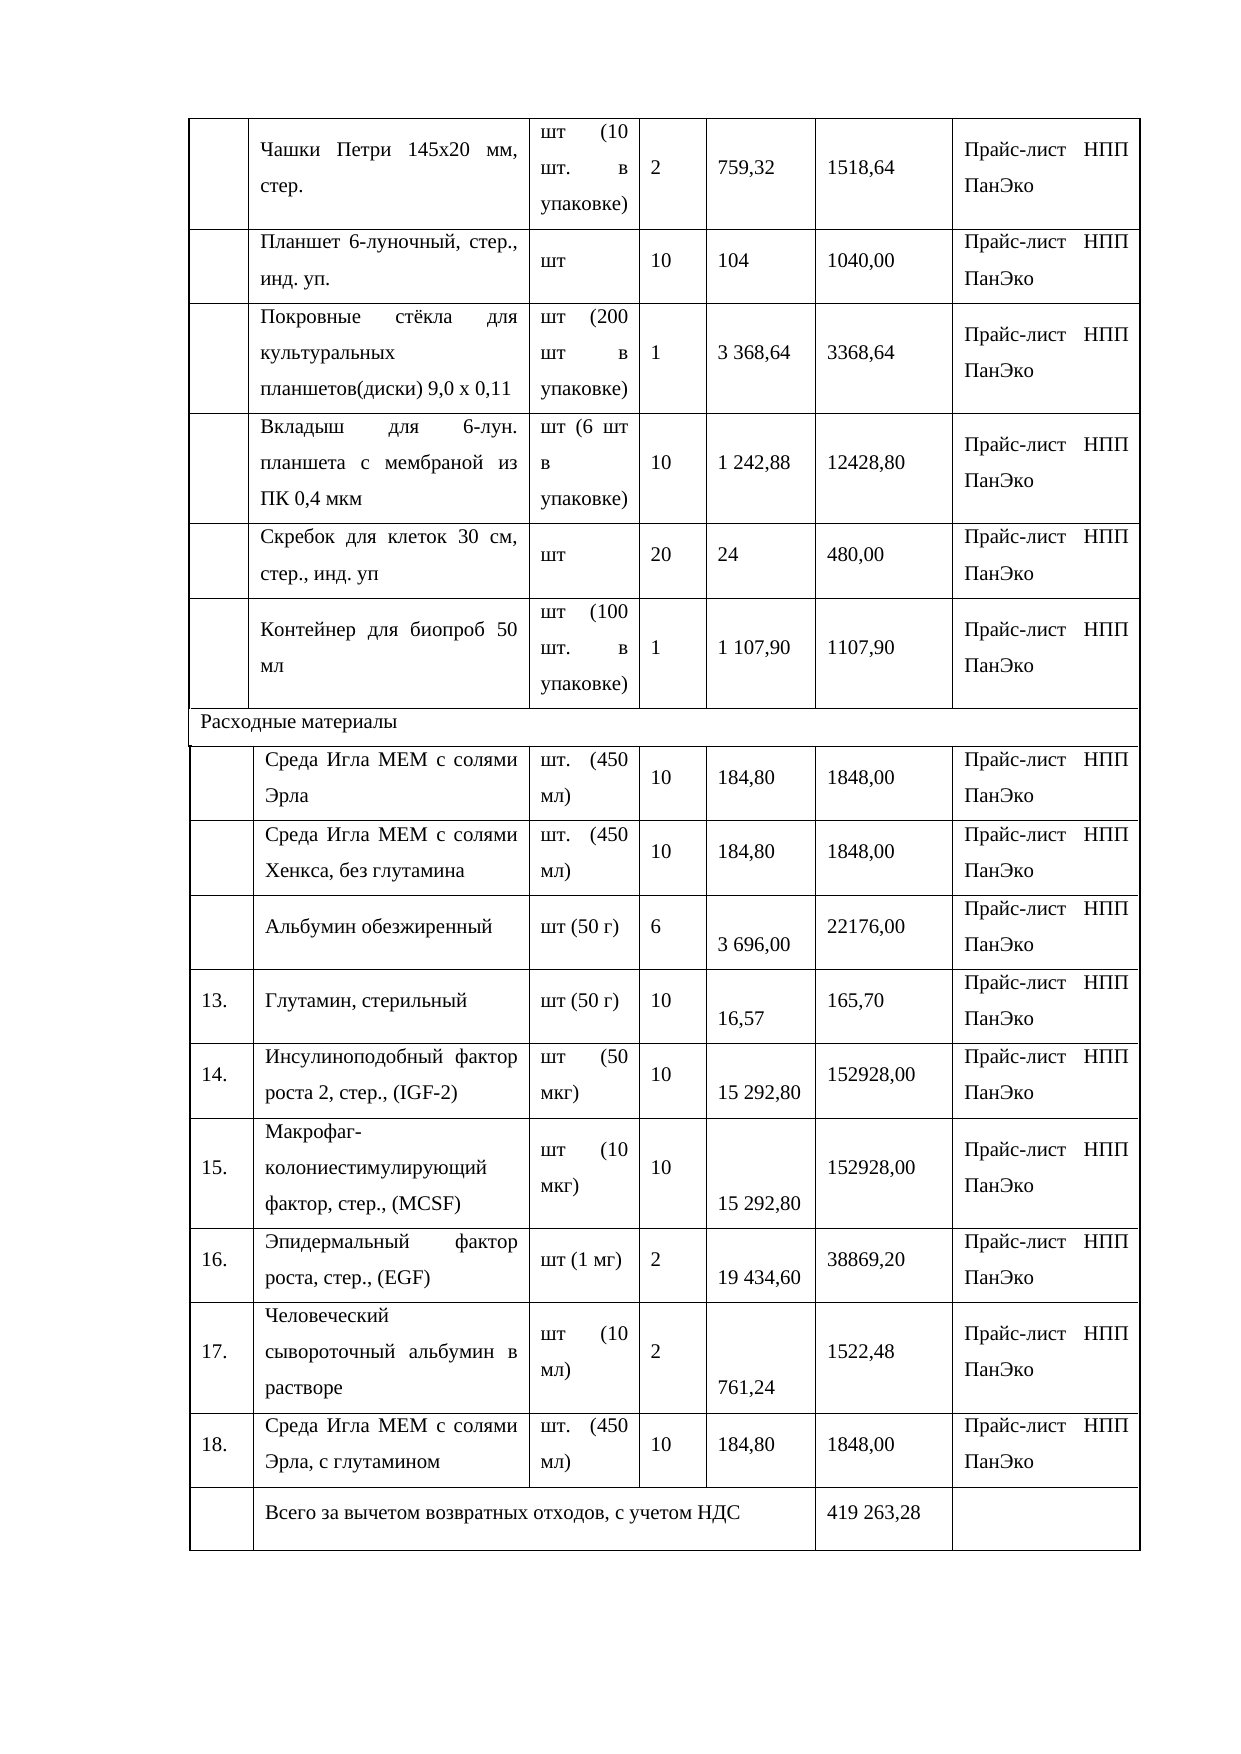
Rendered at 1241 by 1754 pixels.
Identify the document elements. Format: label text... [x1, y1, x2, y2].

table_cell Прайс-лист НПП ПанЭко [953, 1413, 1139, 1487]
table_cell 3 368,64 [707, 304, 815, 413]
table_cell Прайс-лист НПП ПанЭко [953, 524, 1139, 598]
table_cell Прайс-лист НПП ПанЭко [953, 414, 1139, 523]
table_cell [190, 230, 248, 303]
table_cell 1 242,88 [707, 414, 815, 523]
table_cell 1848,00 [816, 1414, 952, 1487]
table_cell 15 292,80 [707, 1044, 815, 1117]
table_cell 19 434,60 [707, 1229, 815, 1302]
table_cell 10 [640, 970, 706, 1043]
table_cell 10 [640, 821, 706, 895]
table_cell шт (1 мг) [530, 1229, 639, 1302]
table_cell 17. [191, 1303, 253, 1412]
table_cell [191, 1488, 253, 1550]
table_cell [191, 747, 253, 820]
table_cell Прайс-лист НПП ПанЭко [953, 1228, 1139, 1302]
table_cell Человеческий сывороточный альбумин в растворе [254, 1303, 529, 1412]
table_cell Контейнер для биопроб 50 мл [249, 599, 529, 708]
table_cell 20 [640, 524, 706, 598]
table_cell Среда Игла МЕМ с солями Эрла, с глутамином [254, 1414, 529, 1487]
table_cell 1848,00 [816, 747, 952, 820]
table_cell Прайс-лист НПП ПанЭко [953, 1043, 1139, 1117]
table_cell Планшет 6-луночный, стер., инд. уп. [249, 230, 529, 303]
table_cell [191, 821, 253, 895]
table_cell 184,80 [707, 821, 815, 895]
table_cell Расходные материалы [189, 708, 1139, 746]
table_cell 10 [640, 1044, 706, 1117]
table_cell 12428,80 [816, 414, 952, 523]
table_cell Прайс-лист НПП ПанЭко [953, 304, 1139, 413]
table_cell 10 [640, 1119, 706, 1228]
table_cell 1518,64 [816, 119, 952, 228]
table_cell 1 [640, 304, 706, 413]
table_cell шт. (450 мл) [530, 821, 639, 895]
table_cell шт (50 г) [530, 970, 639, 1043]
table_cell 1107,90 [816, 599, 952, 708]
table_cell Чашки Петри 145х20 мм, стер. [249, 119, 529, 228]
table_cell 10 [640, 414, 706, 523]
table_cell 18. [191, 1414, 253, 1487]
table_cell 2 [640, 1303, 706, 1412]
table_cell Прайс-лист НПП ПанЭко [953, 599, 1139, 708]
table_cell Глутамин, стерильный [254, 970, 529, 1043]
table_cell [953, 1487, 1139, 1550]
table_cell шт (6 шт в упаковке) [530, 414, 639, 523]
table_cell 759,32 [707, 119, 815, 228]
table_cell 184,80 [707, 747, 815, 820]
table_cell Покровные стёкла для культуральных планшетов(диски) 9,0 х 0,11 [249, 304, 529, 413]
table_cell 1848,00 [816, 821, 952, 895]
table_cell шт (10 мл) [530, 1303, 639, 1412]
table_cell 184,80 [707, 1414, 815, 1487]
table_cell Прайс-лист НПП ПанЭко [953, 820, 1139, 895]
table_cell [190, 304, 248, 413]
table_cell шт (50 г) [530, 896, 639, 969]
table_cell шт [530, 230, 639, 303]
table_cell Прайс-лист НПП ПанЭко [953, 1118, 1139, 1228]
table_cell [190, 599, 248, 708]
table_cell 152928,00 [816, 1119, 952, 1228]
table_cell шт (50 мкг) [530, 1044, 639, 1117]
table_cell 15. [191, 1119, 253, 1228]
table_cell Прайс-лист НПП ПанЭко [953, 895, 1139, 969]
table_cell шт (100 шт. в упаковке) [530, 599, 639, 708]
table_cell 6 [640, 896, 706, 969]
table_cell Среда Игла МЕМ с солями Хенкса, без глутамина [254, 821, 529, 895]
table_cell 1040,00 [816, 230, 952, 303]
table_cell шт. (450 мл) [530, 1414, 639, 1487]
table_cell 24 [707, 524, 815, 598]
table_cell Прайс-лист НПП ПанЭко [953, 969, 1139, 1043]
table_cell 3 696,00 [707, 896, 815, 969]
table_cell 761,24 [707, 1303, 815, 1412]
table_cell [190, 119, 248, 228]
table_cell 10 [640, 747, 706, 820]
table_cell Среда Игла МЕМ с солями Эрла [254, 747, 529, 820]
table_cell 480,00 [816, 524, 952, 598]
table_cell 13. [191, 970, 253, 1043]
table_cell 3368,64 [816, 304, 952, 413]
table_cell 152928,00 [816, 1044, 952, 1117]
table_cell Макрофаг-колониестимулирующий фактор, стер., (МCSF) [254, 1119, 529, 1228]
table_cell Прайс-лист НПП ПанЭко [953, 230, 1139, 303]
table_cell [191, 896, 253, 969]
table_cell 10 [640, 1414, 706, 1487]
table_cell 419 263,28 [816, 1488, 952, 1550]
table_cell 104 [707, 230, 815, 303]
table_cell 1 107,90 [707, 599, 815, 708]
table_cell 2 [640, 119, 706, 228]
table_cell [190, 524, 248, 598]
table_cell 16. [191, 1229, 253, 1302]
table_cell Вкладыш для 6-лун. планшета с мембраной из ПК 0,4 мкм [249, 414, 529, 523]
table_cell 10 [640, 230, 706, 303]
table_cell шт (200 шт в упаковке) [530, 304, 639, 413]
table_cell 22176,00 [816, 896, 952, 969]
table_cell Прайс-лист НПП ПанЭко [953, 746, 1139, 820]
table_cell шт [530, 524, 639, 598]
table_cell шт (10 шт. в упаковке) [530, 119, 639, 228]
table_cell 165,70 [816, 970, 952, 1043]
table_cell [953, 119, 1139, 228]
table_cell шт. (450 мл) [530, 747, 639, 820]
table_cell 15 292,80 [707, 1119, 815, 1228]
table_cell 38869,20 [816, 1229, 952, 1302]
table_cell Скребок для клеток 30 см, стер., инд. уп [249, 524, 529, 598]
table_cell Инсулиноподобный фактор роста 2, стер., (IGF-2) [254, 1044, 529, 1117]
table_cell шт (10 мкг) [530, 1119, 639, 1228]
table_cell Всего за вычетом возвратных отходов, с учетом НДС [254, 1488, 815, 1550]
table_cell 16,57 [707, 970, 815, 1043]
table_cell Альбумин обезжиренный [254, 896, 529, 969]
table_cell 1 [640, 599, 706, 708]
table_cell 14. [191, 1044, 253, 1117]
table_cell [190, 414, 248, 523]
table_cell Прайс-лист НПП ПанЭко [953, 1302, 1139, 1412]
table_cell Эпидермальный фактор роста, стер., (EGF) [254, 1229, 529, 1302]
table_cell 2 [640, 1229, 706, 1302]
table_cell 1522,48 [816, 1303, 952, 1412]
